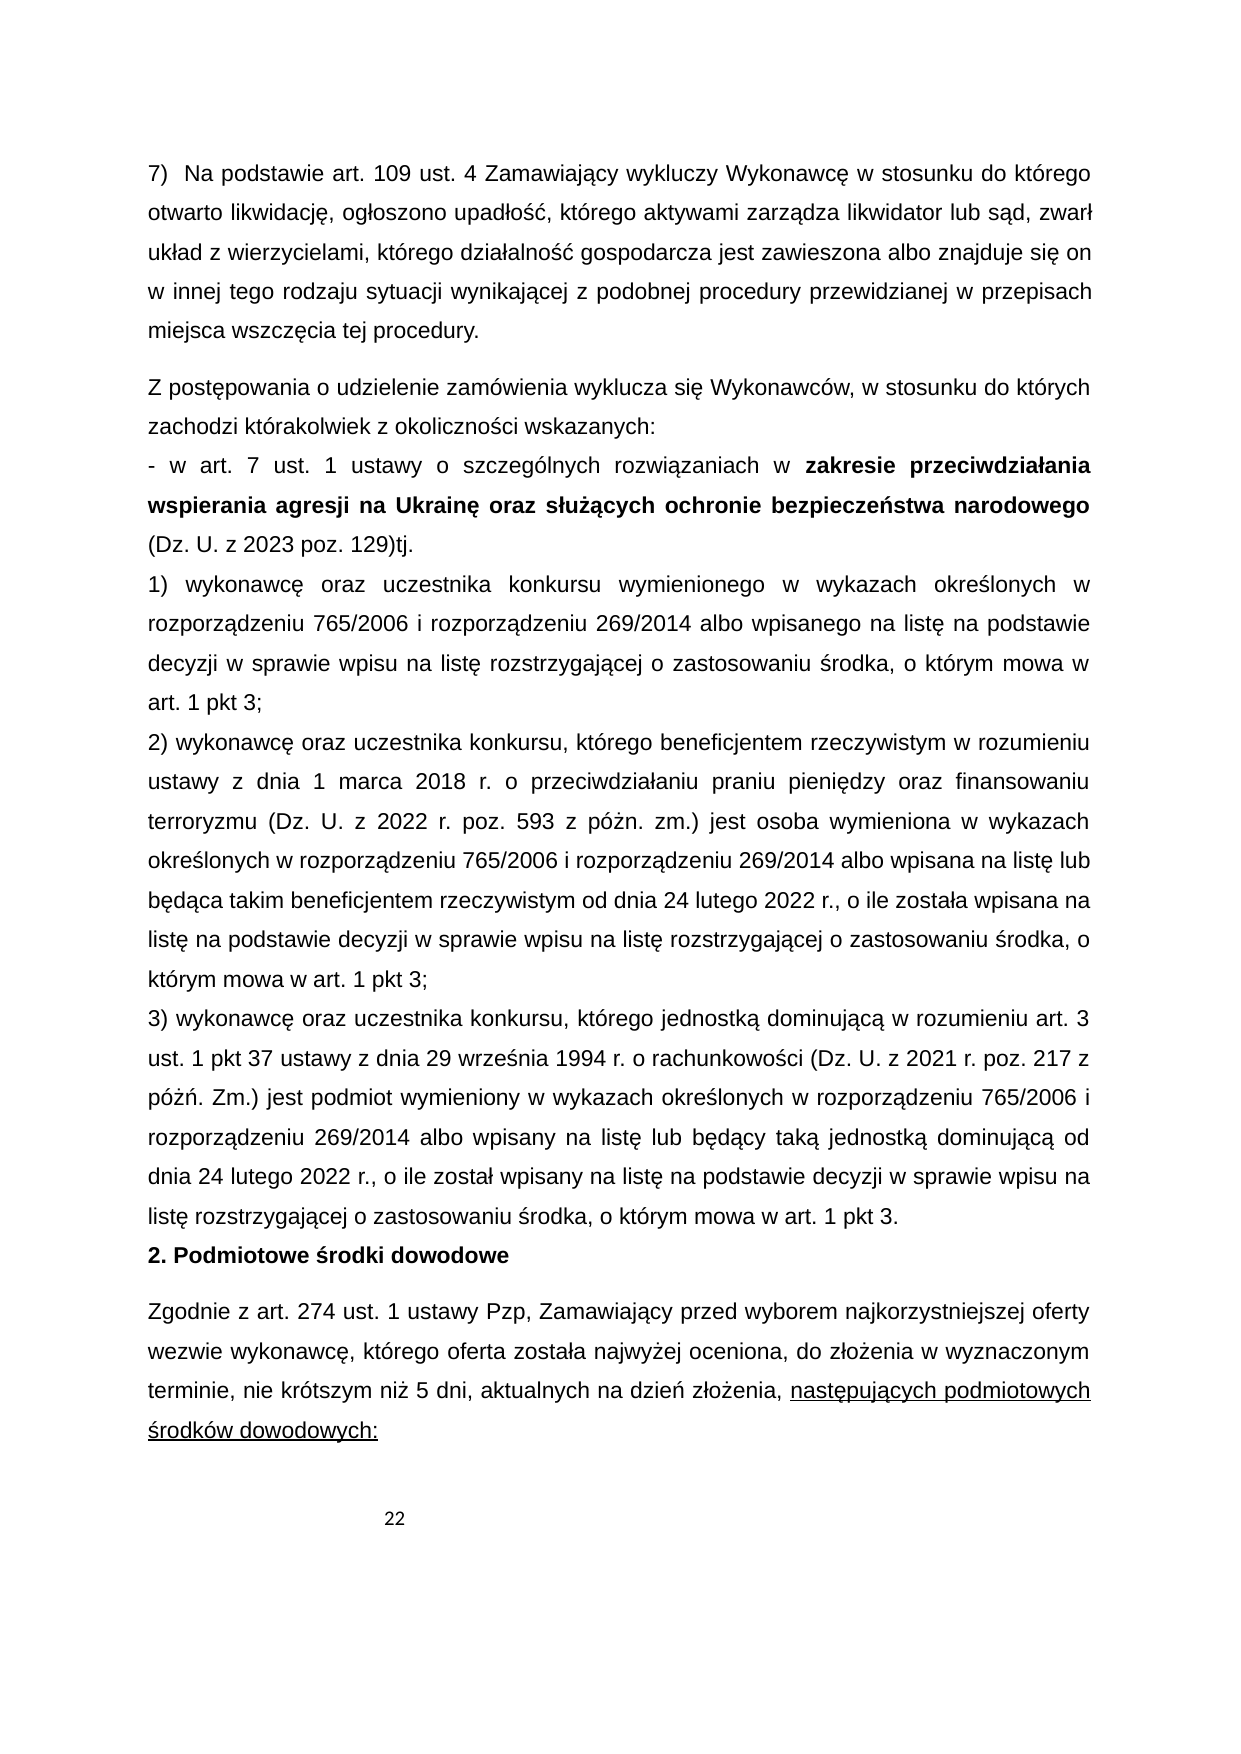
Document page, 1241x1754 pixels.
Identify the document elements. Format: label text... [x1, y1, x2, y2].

text 7) Na podstawie art. 109 ust. 4 Zamawiający wykluczy Wykonawcę w stosunku do którego otwarto likwidację, ogłoszono upadłość, którego aktywami zarządza likwidator lub sąd, zwarł układ z wierzycielami, którego działalność gospodarcza jest zawieszona albo znajduje się on w innej tego rodzaju sytuacji wynikającej z podobnej procedury przewidzianej w przepisach miejsca wszczęcia tej procedury. [148, 159, 1093, 344]
text 3) wykonawcę oraz uczestnika konkursu, którego jednostką dominującą w rozumieniu art. 3 ust. 1 pkt 37 ustawy z dnia 29 września 1994 r. o rachunkowości (Dz. U. z 2021 r. poz. 217 z póżń. Zm.) jest podmiot wymieniony w wykazach określonych w rozporządzeniu 765/2006 i rozporządzeniu 269/2014 albo wpisany na listę lub będący taką jednostką dominującą od dnia 24 lutego 2022 r., o ile został wpisany na listę na podstawie decyzji w sprawie wpisu na listę rozstrzygającej o zastosowaniu środka, o którym mowa w art. 1 pkt 3. [148, 1005, 1091, 1229]
text Z postępowania o udzielenie zamówienia wyklucza się Wykonawców, w stosunku do których zachodzi którakolwiek z okoliczności wskazanych: [148, 373, 1091, 439]
text Zgodnie z art. 274 ust. 1 ustawy Pzp, Zamawiający przed wyborem najkorzystniejszej oferty wezwie wykonawcę, którego oferta została najwyżej oceniona, do złożenia w wyznaczonym terminie, nie krótszym niż 5 dni, aktualnych na dzień złożenia, następujących podmiotowych środków dowodowych: [148, 1298, 1091, 1443]
text 1) wykonawcę oraz uczestnika konkursu wymienionego w wykazach określonych w rozporządzeniu 765/2006 i rozporządzeniu 269/2014 albo wpisanego na listę na podstawie decyzji w sprawie wpisu na listę rozstrzygającej o zastosowaniu środka, o którym mowa w art. 1 pkt 3; [148, 571, 1091, 716]
text - w art. 7 ust. 1 ustawy o szczególnych rozwiązaniach w zakresie przeciwdziałania wspierania agresji na Ukrainę oraz służących ochronie bezpieczeństwa narodowego (Dz. U. z 2023 poz. 129)tj. [148, 452, 1091, 558]
text 2) wykonawcę oraz uczestnika konkursu, którego beneficjentem rzeczywistym w rozumieniu ustawy z dnia 1 marca 2018 r. o przeciwdziałaniu praniu pieniędzy oraz finansowaniu terroryzmu (Dz. U. z 2022 r. poz. 593 z póżn. zm.) jest osoba wymieniona w wykazach określonych w rozporządzeniu 765/2006 i rozporządzeniu 269/2014 albo wpisana na listę lub będąca takim beneficjentem rzeczywistym od dnia 24 lutego 2022 r., o ile została wpisana na listę na podstawie decyzji w sprawie wpisu na listę rozstrzygającej o zastosowaniu środka, o którym mowa w art. 1 pkt 3; [148, 729, 1091, 992]
text 2. Podmiotowe środki dowodowe [148, 1242, 1093, 1268]
